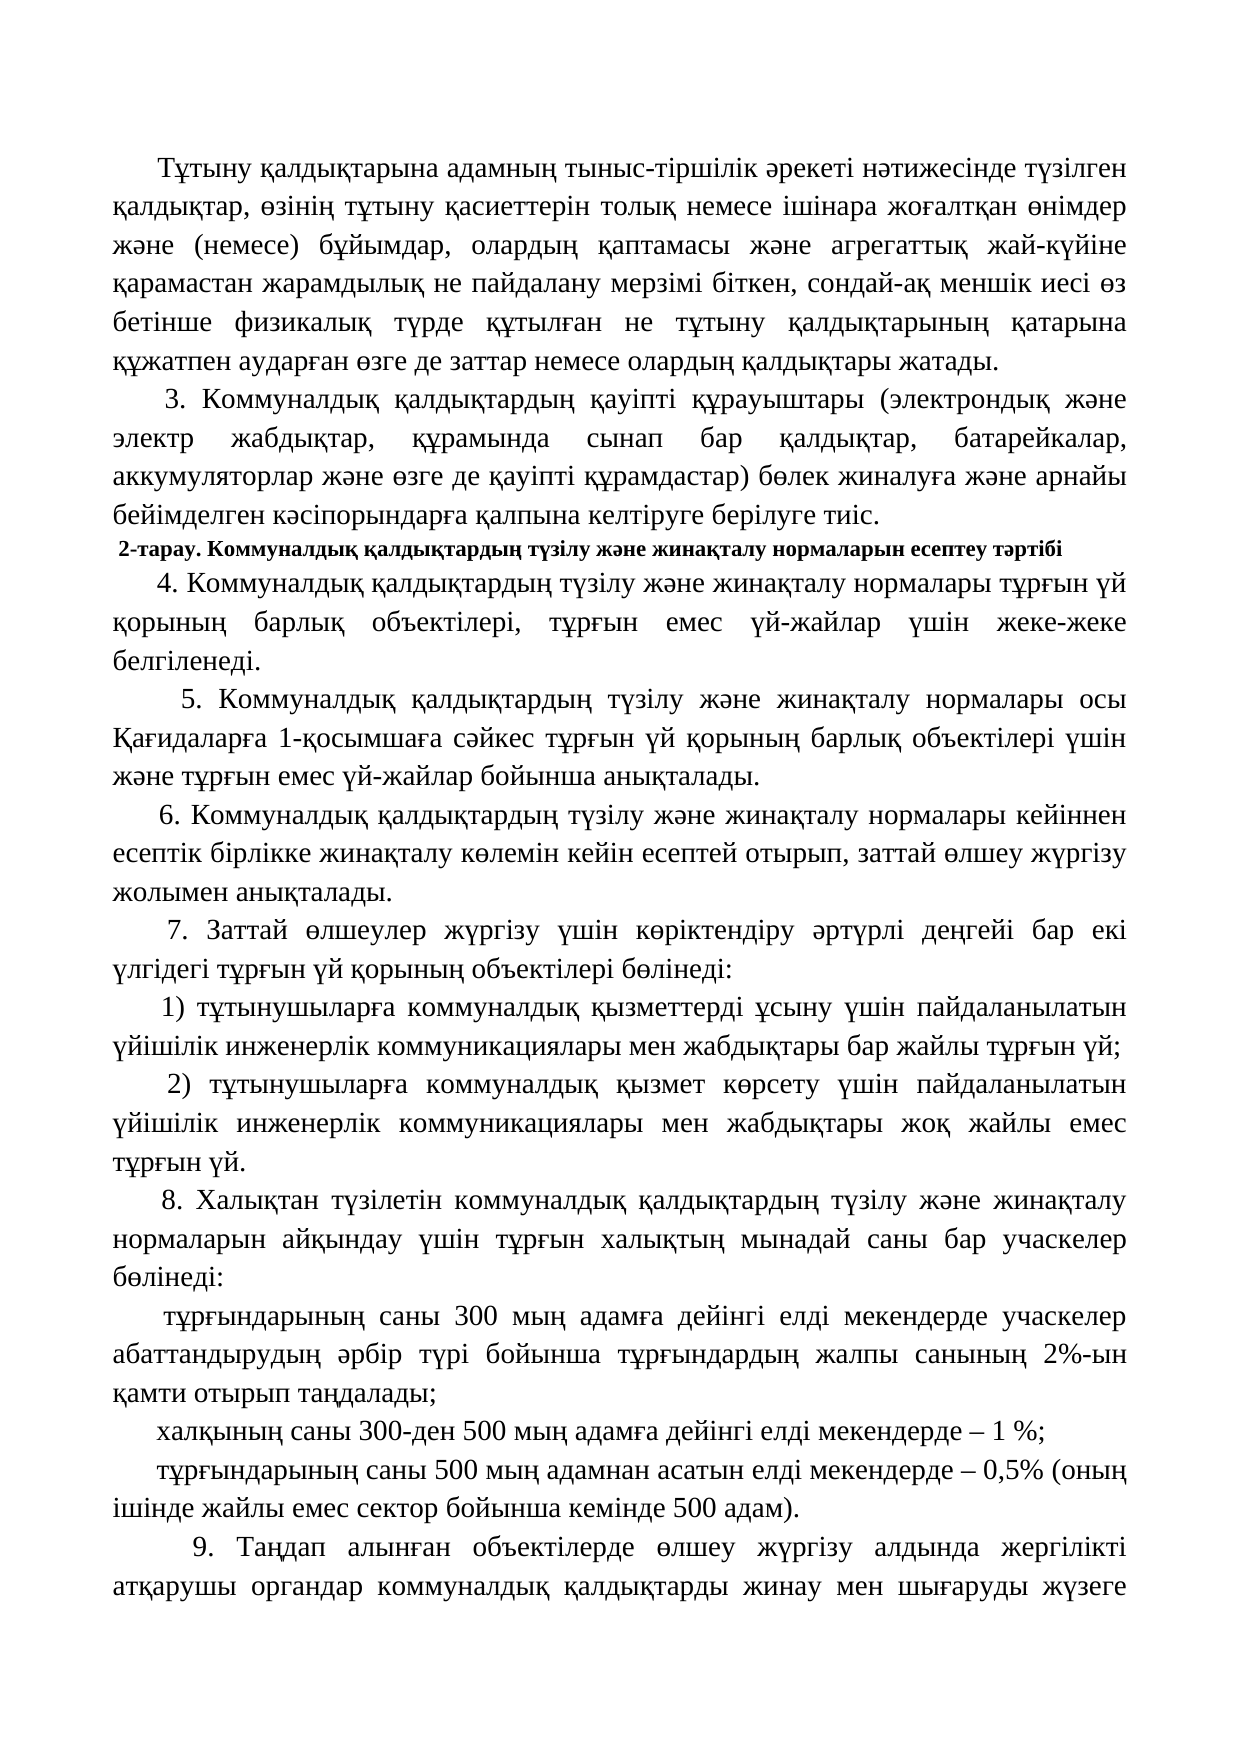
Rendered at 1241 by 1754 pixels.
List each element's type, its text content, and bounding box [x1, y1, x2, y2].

text халқының саны 300-ден 500 мың адамға дейінгі елді мекендерде – 1 %; [112, 1413, 1128, 1447]
text 8. Халықтан түзілетін коммуналдық қалдықтардың түзілу және жинақталу нормаларын айқындау үшін тұрғын халықтың мынадай саны бар учаскелер бөлінеді: [112, 1182, 1128, 1293]
text 2-тарау. Коммуналдық қалдықтардың түзілу және жинақталу нормаларын есептеу тәртібі [112, 535, 1128, 562]
text 3. Коммуналдық қалдықтардың қауіпті құрауыштары (электрондық және электр жабдықтар, құрамында сынап бар қалдықтар, батарейкалар, аккумуляторлар және өзге де қауіпті құрамдастар) бөлек жиналуға және арнайы бейімделген кәсіпорындарға қалпына келтіруге берілуге тиіс. [112, 381, 1128, 530]
text тұрғындарының саны 300 мың адамға дейінгі елді мекендерде учаскелер абаттандырудың әрбір түрі бойынша тұрғындардың жалпы санының 2%-ын қамти отырып таңдалады; [112, 1298, 1128, 1408]
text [112, 1529, 1128, 1601]
text тұрғындарының саны 500 мың адамнан асатын елді мекендерде – 0,5% (оның ішінде жайлы емес сектор бойынша кемінде 500 адам). [112, 1452, 1128, 1524]
text 5. Коммуналдық қалдықтардың түзілу және жинақталу нормалары осы Қағидаларға 1-қосымшаға сәйкес тұрғын үй қорының барлық объектілері үшін және тұрғын емес үй-жайлар бойынша анықталады. [112, 681, 1128, 792]
text 2) тұтынушыларға коммуналдық қызмет көрсету үшін пайдаланылатын үйішілік инженерлік коммуникациялары мен жабдықтары жоқ жайлы емес тұрғын үй. [112, 1067, 1128, 1177]
text 6. Коммуналдық қалдықтардың түзілу және жинақталу нормалары кейіннен есептік бірлікке жинақталу көлемін кейін есептей отырып, заттай өлшеу жүргізу жолымен анықталады. [112, 797, 1128, 907]
text 1) тұтынушыларға коммуналдық қызметтерді ұсыну үшін пайдаланылатын үйішілік инженерлік коммуникациялары мен жабдықтары бар жайлы тұрғын үй; [112, 989, 1128, 1062]
text 4. Коммуналдық қалдықтардың түзілу және жинақталу нормалары тұрғын үй қорының барлық объектілері, тұрғын емес үй-жайлар үшін жеке-жеке белгіленеді. [112, 566, 1128, 676]
text Тұтыну қалдықтарына адамның тыныс-тіршілік әрекеті нәтижесінде түзілген қалдықтар, өзінің тұтыну қасиеттерін толық немесе ішінара жоғалтқан өнімдер және (немесе) бұйымдар, олардың қаптамасы және агрегаттық жай-күйіне қарамастан жарамдылық не пайдалану мерзімі біткен, сондай-ақ меншік иесі өз бетінше физикалық түрде құтылған не тұтыну қалдықтарының қатарына құжатпен аударған өзге де заттар немесе олардың қалдықтары жатады. [112, 150, 1128, 376]
text 7. Заттай өлшеулер жүргізу үшін көріктендіру әртүрлі деңгейі бар екі үлгідегі тұрғын үй қорының объектілері бөлінеді: [112, 912, 1128, 984]
